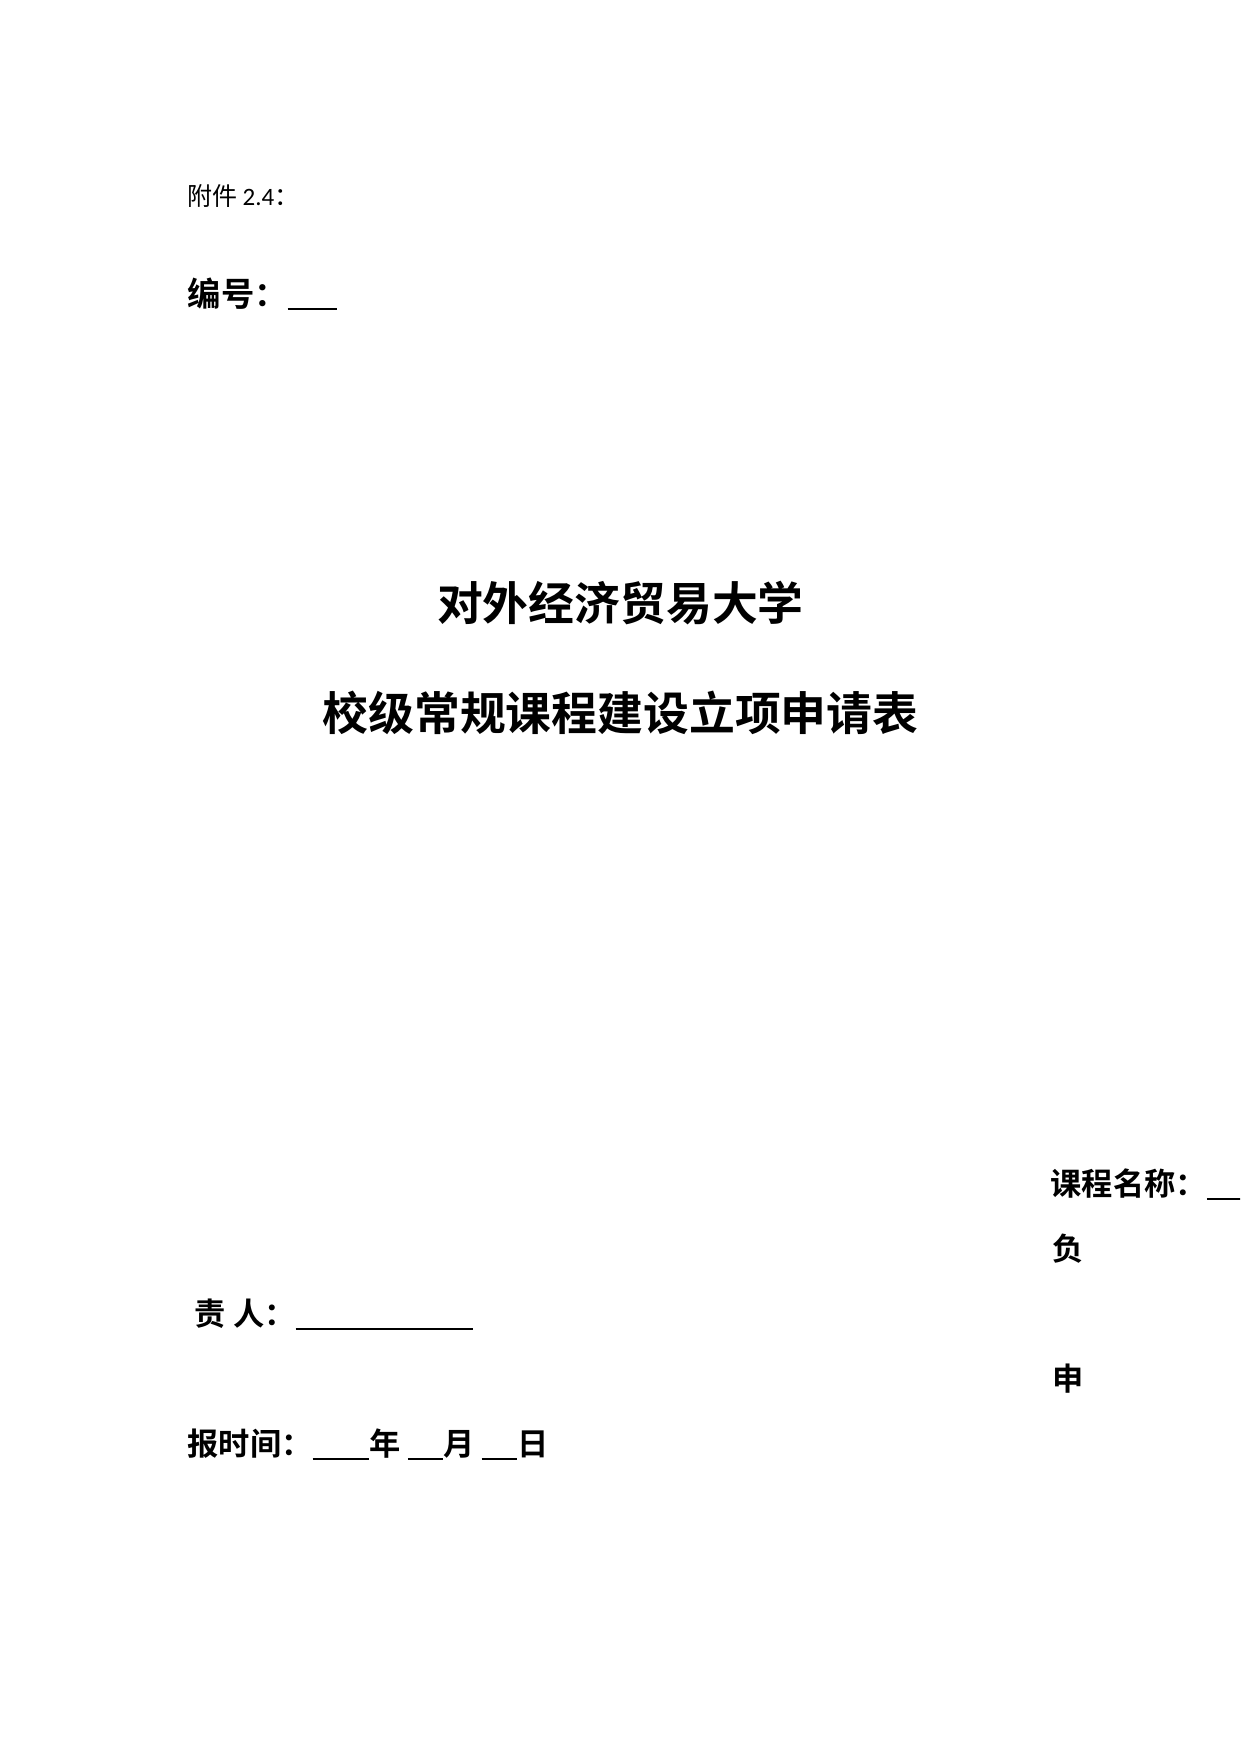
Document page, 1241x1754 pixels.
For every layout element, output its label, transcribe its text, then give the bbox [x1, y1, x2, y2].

text 申报时间： 年 月 日 [187, 1344, 1053, 1474]
text 课程名称： 开设院系： [1050, 1149, 1240, 1214]
text 负 责 人： [187, 1214, 1053, 1344]
text 对外经济贸易大学 [187, 552, 1053, 649]
text 编号： [187, 259, 1053, 324]
text 校级常规课程建设立项申请表 [187, 662, 1053, 759]
text 附件2.4： [187, 162, 1053, 227]
